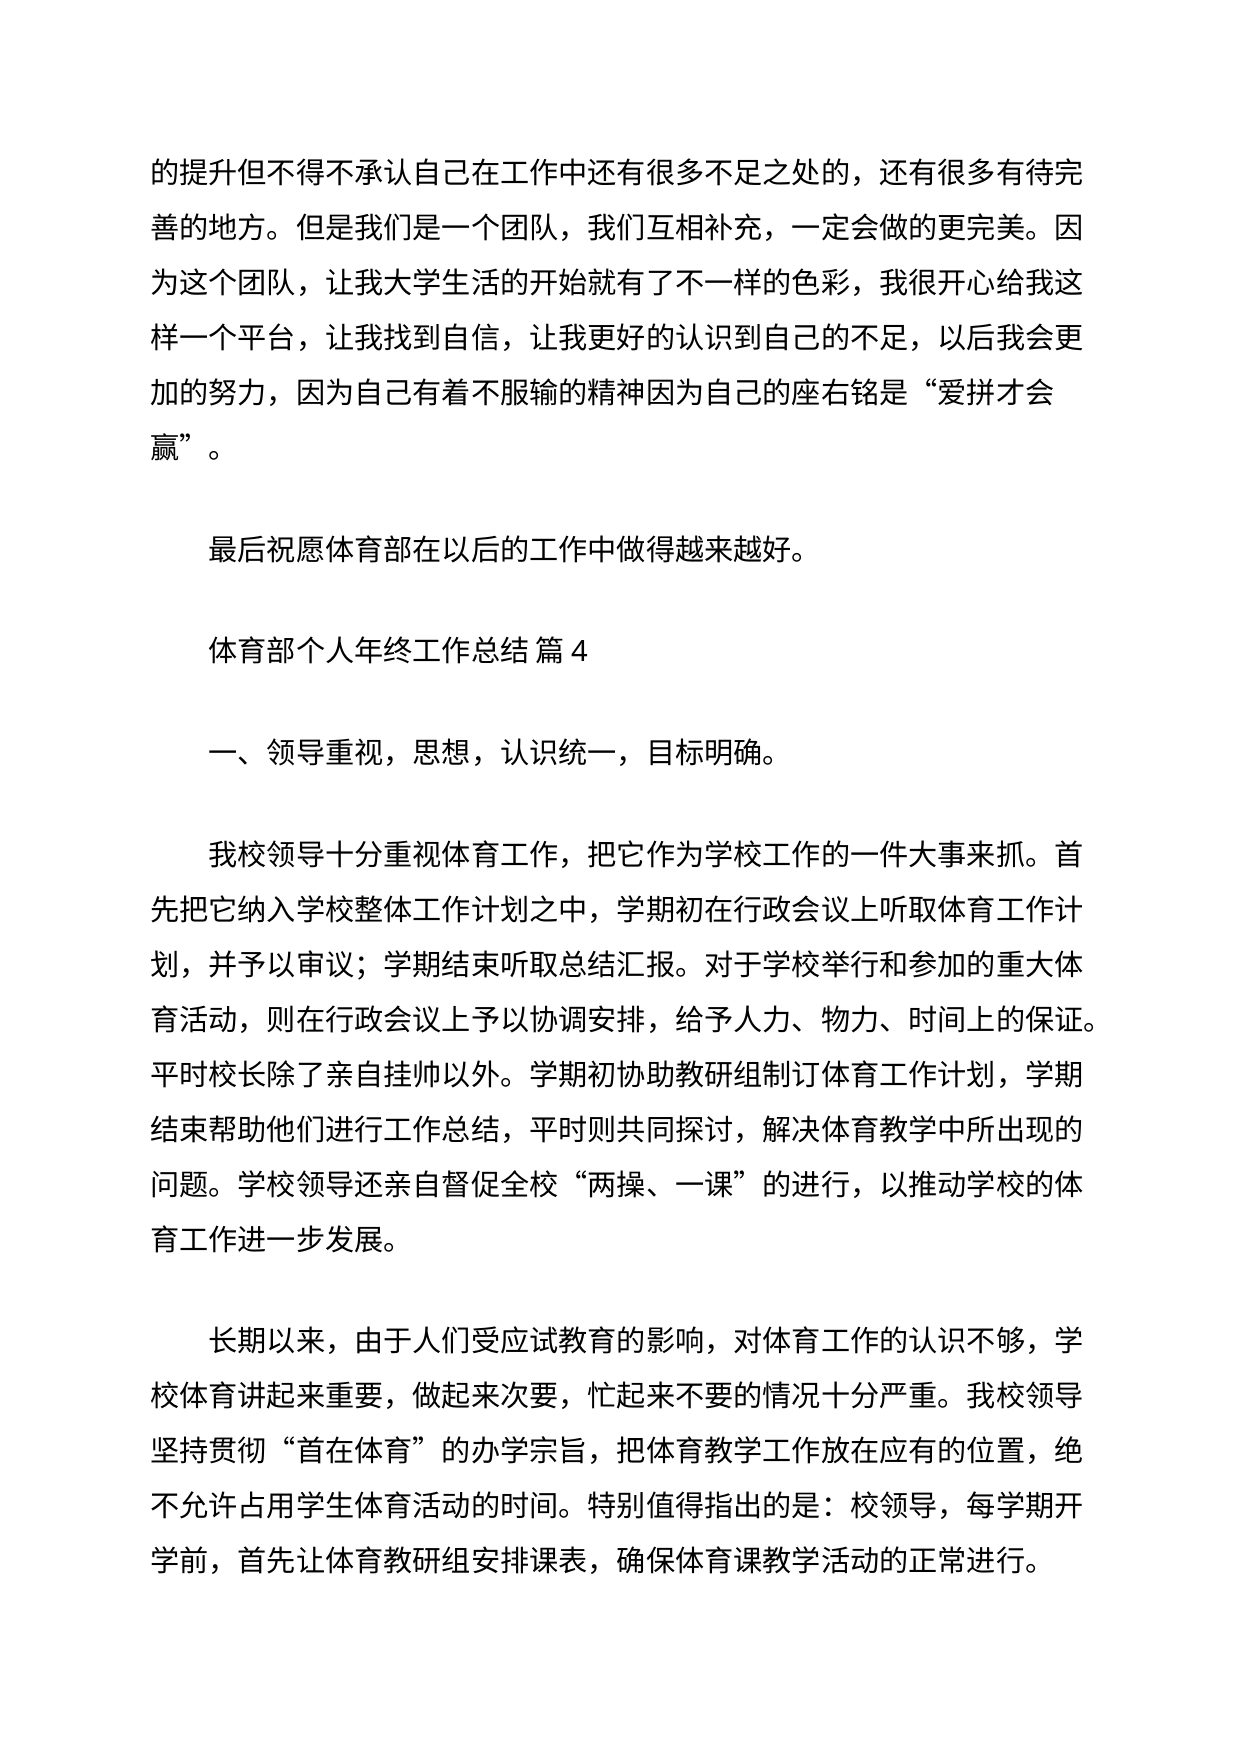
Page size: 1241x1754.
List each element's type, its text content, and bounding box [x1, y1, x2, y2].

text 我校领导十分重视体育工作，把它作为学校工作的一件大事来抓。首先把它纳入学校整体工作计划之中，学期初在行政会议上听取体育工作计划，并予以审议；学期结束听取总结汇报。对于学校举行和参加的重大体育活动，则在行政会议上予以协调安排，给予人力、物力、时间上的保证。平时校长除了亲自挂帅以外。学期初协助教研组制订体育工作计划，学期结束帮助他们进行工作总结，平时则共同探讨，解决体育教学中所出现的问题。学校领导还亲自督促全校“两操、一课”的进行，以推动学校的体育工作进一步发展。 [150, 832, 1090, 1258]
text 体育部个人年终工作总结 篇4 [150, 628, 1090, 670]
text 长期以来，由于人们受应试教育的影响，对体育工作的认识不够，学校体育讲起来重要，做起来次要，忙起来不要的情况十分严重。我校领导坚持贯彻“首在体育”的办学宗旨，把体育教学工作放在应有的位置，绝不允许占用学生体育活动的时间。特别值得指出的是：校领导，每学期开学前，首先让体育教研组安排课表，确保体育课教学活动的正常进行。 [150, 1318, 1090, 1580]
text 一、领导重视，思想，认识统一，目标明确。 [150, 730, 1090, 772]
text 最后祝愿体育部在以后的工作中做得越来越好。 [150, 526, 1090, 568]
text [150, 150, 1090, 467]
